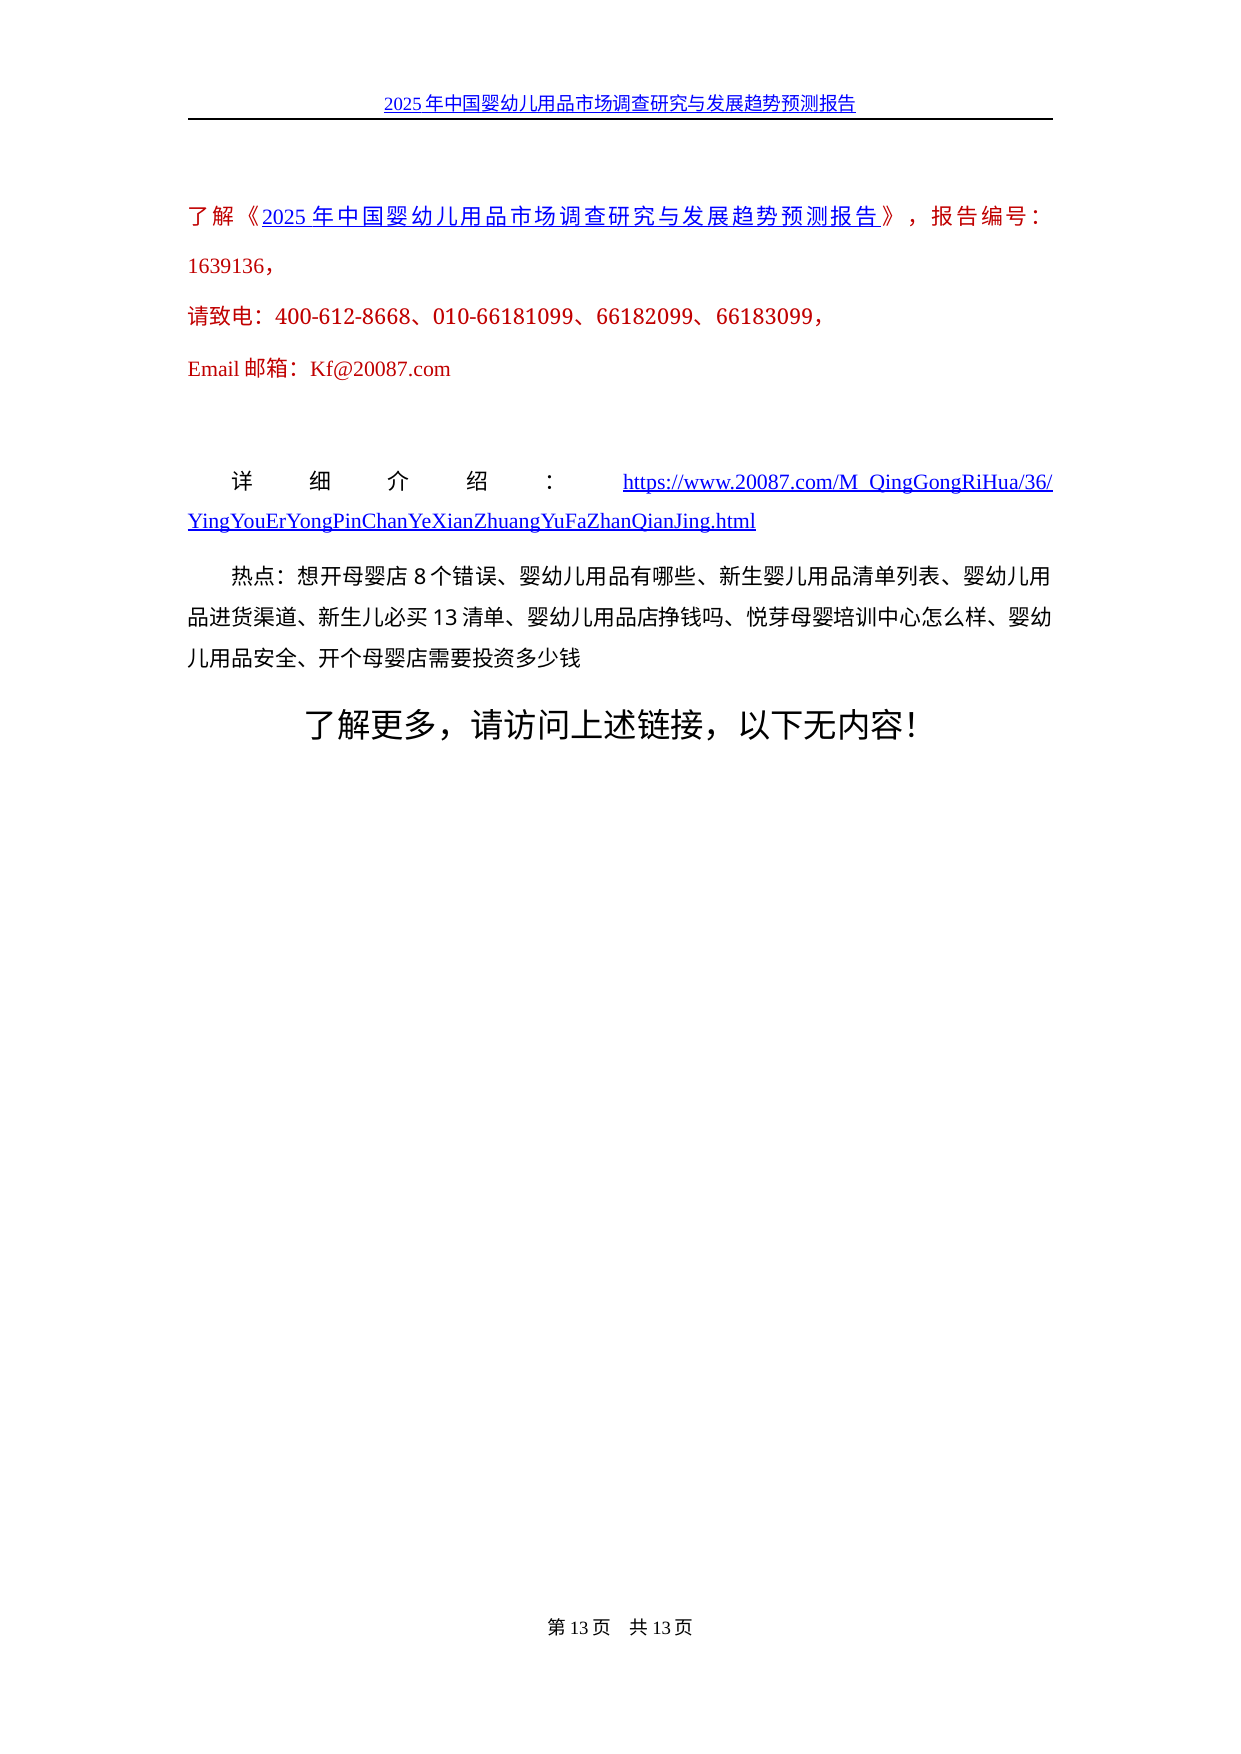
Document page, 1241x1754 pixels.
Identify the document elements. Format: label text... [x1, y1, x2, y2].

text Email邮箱：Kf@20087.com [187, 350, 1053, 383]
text 热点：想开母婴店8个错误、婴幼儿用品有哪些、新生婴儿用品清单列表、婴幼儿用品进货渠道、新生儿必买13清单、婴幼儿用品店挣钱吗、悦芽母婴培训中心怎么样、婴幼儿用品安全、开个母婴店需要投资多少钱 [187, 559, 1053, 673]
text 详细介绍：https://www.20087.com/M_QingGongRiHua/36/YingYouErYongPinChanYeXianZhuangYuFaZhanQianJing.html [187, 463, 1053, 536]
text 了解《2025年中国婴幼儿用品市场调查研究与发展趋势预测报告》，报告编号：1639136， [187, 198, 1053, 280]
text 请致电：400-612-8668、010-66181099、66182099、66183099， [187, 299, 1053, 331]
title 了解更多，请访问上述链接，以下无内容！ [187, 690, 1053, 755]
